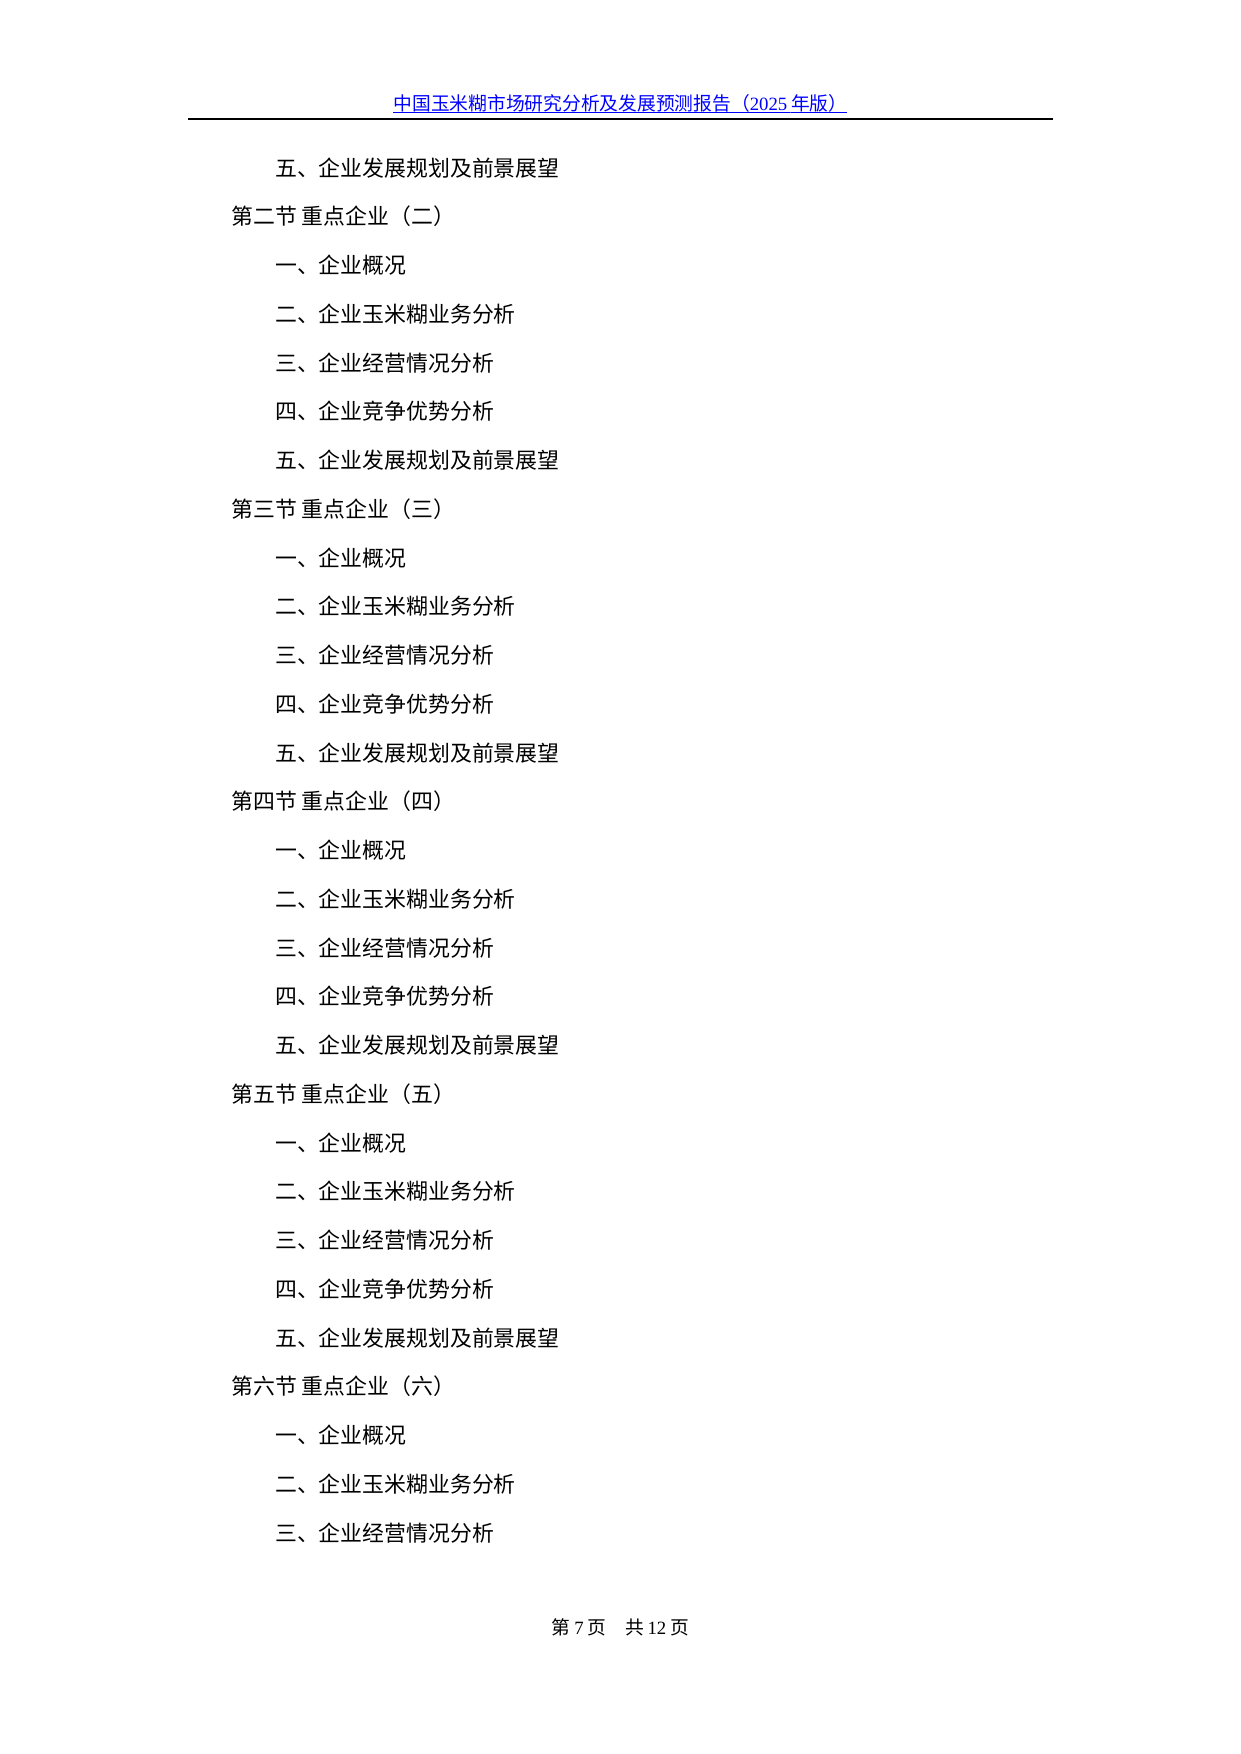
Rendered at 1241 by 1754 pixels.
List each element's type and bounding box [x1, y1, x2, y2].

text [187, 150, 1053, 1548]
